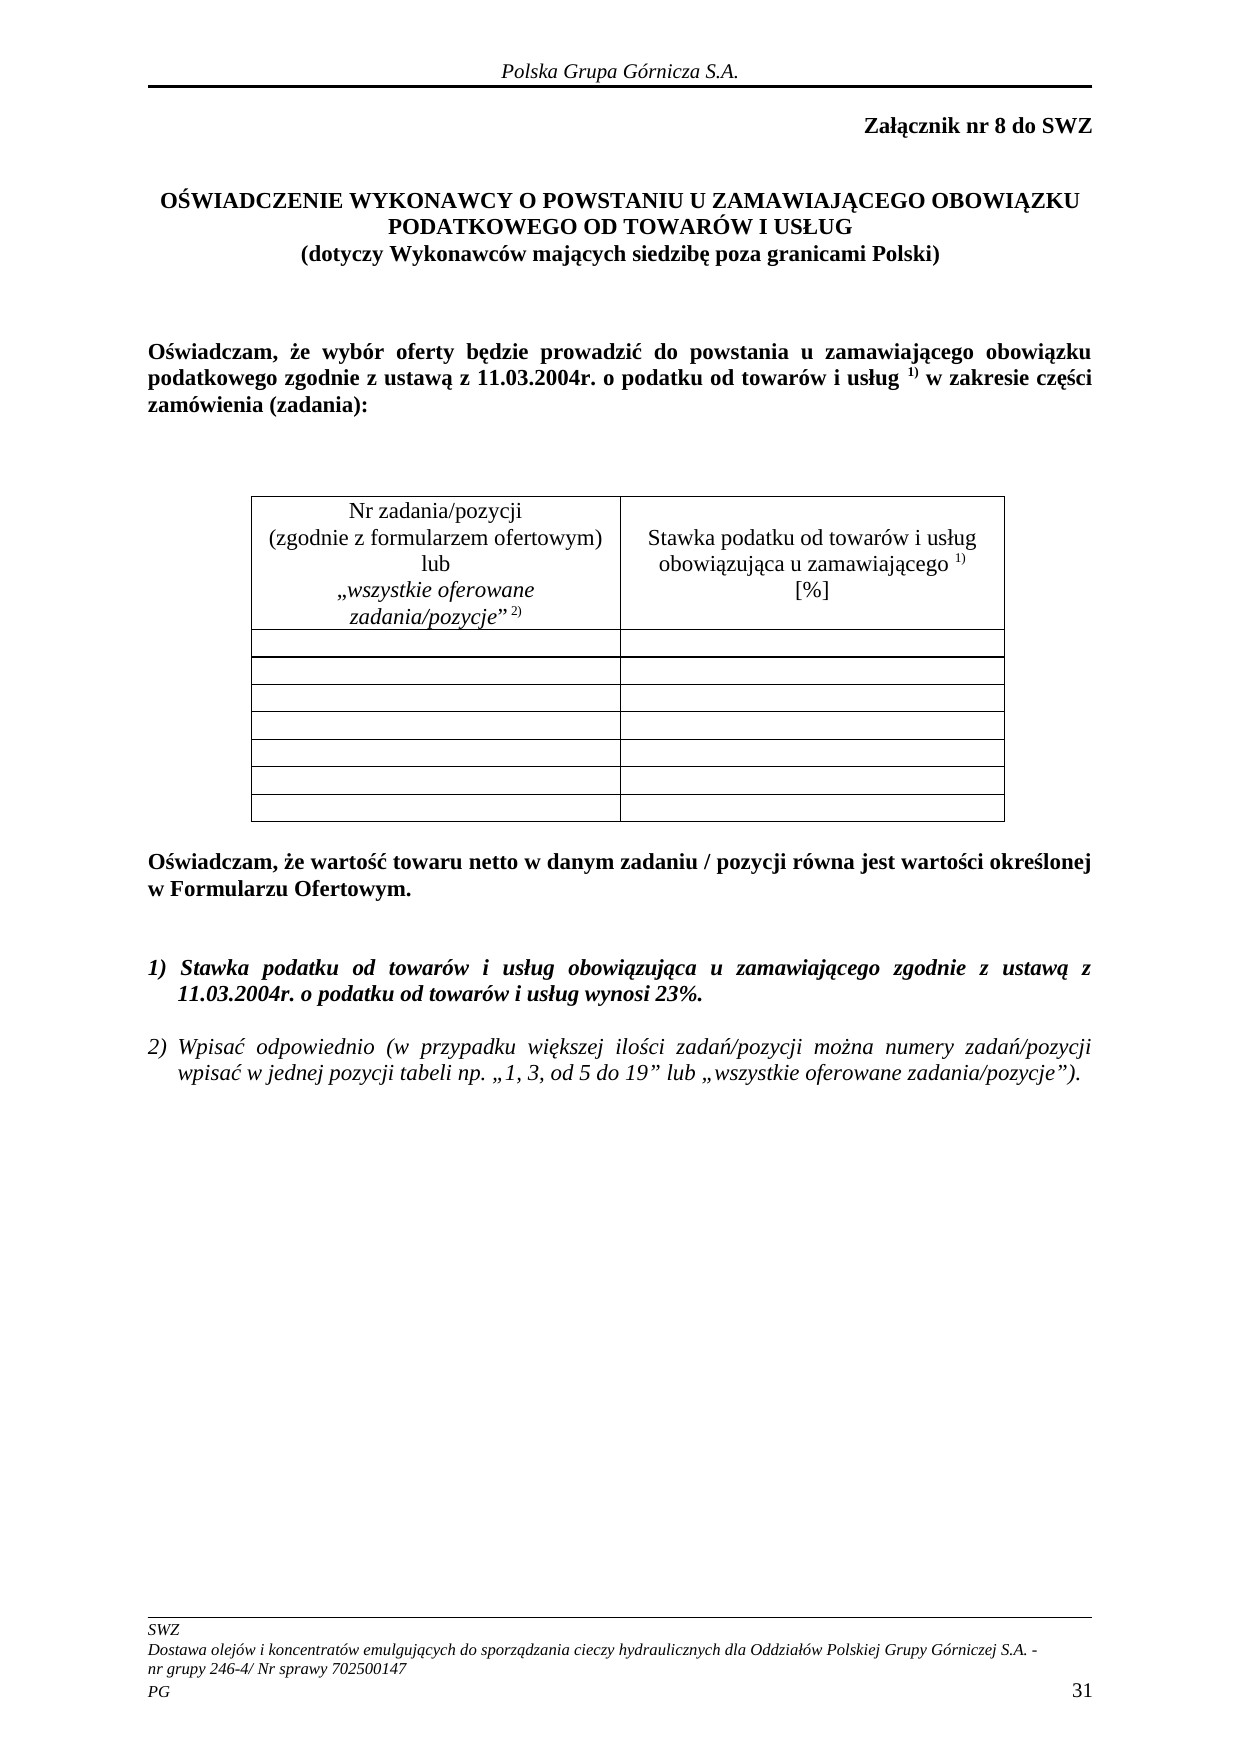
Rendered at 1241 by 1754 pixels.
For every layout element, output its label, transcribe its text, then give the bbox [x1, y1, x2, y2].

list Oświadczam, że wybór oferty będzie prowadzić do powstania u zamawiającego obowiązku podatkowego zgodnie z ustawą z 11.03.2004r. o podatku od towarów i usług 1) w zakresie części zamówienia (zadania): [148, 338, 1092, 417]
table_cell [621, 767, 1004, 793]
table_cell [621, 712, 1004, 739]
text Załącznik nr 8 do SWZ [148, 112, 1092, 139]
table_cell [252, 685, 620, 711]
table_cell [621, 658, 1004, 684]
text OŚWIADCZENIE WYKONAWCY O POWSTANIU U ZAMAWIAJĄCEGO OBOWIĄZKU PODATKOWEGO OD TOWARÓW I USŁUG [148, 187, 1092, 239]
table_header Nr zadania/pozycji (zgodnie z formularzem ofertowym) lub „wszystkie oferowane zadania/pozycje” 2) [252, 497, 620, 629]
table_cell [621, 685, 1004, 711]
table_cell [252, 767, 620, 793]
table_cell [252, 712, 620, 739]
table_cell [252, 795, 620, 821]
table_cell [252, 740, 620, 766]
list Oświadczam, że wartość towaru netto w danym zadaniu / pozycji równa jest wartości określonej w Formularzu Ofertowym. [148, 848, 1092, 901]
table_cell [252, 658, 620, 684]
table_cell [621, 795, 1004, 821]
list Wpisać odpowiednio (w przypadku większej ilości zadań/pozycji można numery zadań/pozycji wpisać w jednej pozycji tabeli np. „1, 3, od 5 do 19” lub „wszystkie oferowane zadania/pozycje”). [148, 1033, 1092, 1085]
table_header Stawka podatku od towarów i usług obowiązująca u zamawiającego 1) [%] [621, 497, 1004, 629]
table_cell [621, 630, 1004, 656]
list 1) Stawka podatku od towarów i usług obowiązująca u zamawiającego zgodnie z ustawą z 11.03.2004r. o podatku od towarów i usług wynosi 23%. [148, 954, 1092, 1006]
text (dotyczy Wykonawców mających siedzibę poza granicami Polski) [148, 239, 1092, 266]
table_cell [621, 740, 1004, 766]
table_cell [252, 630, 620, 656]
